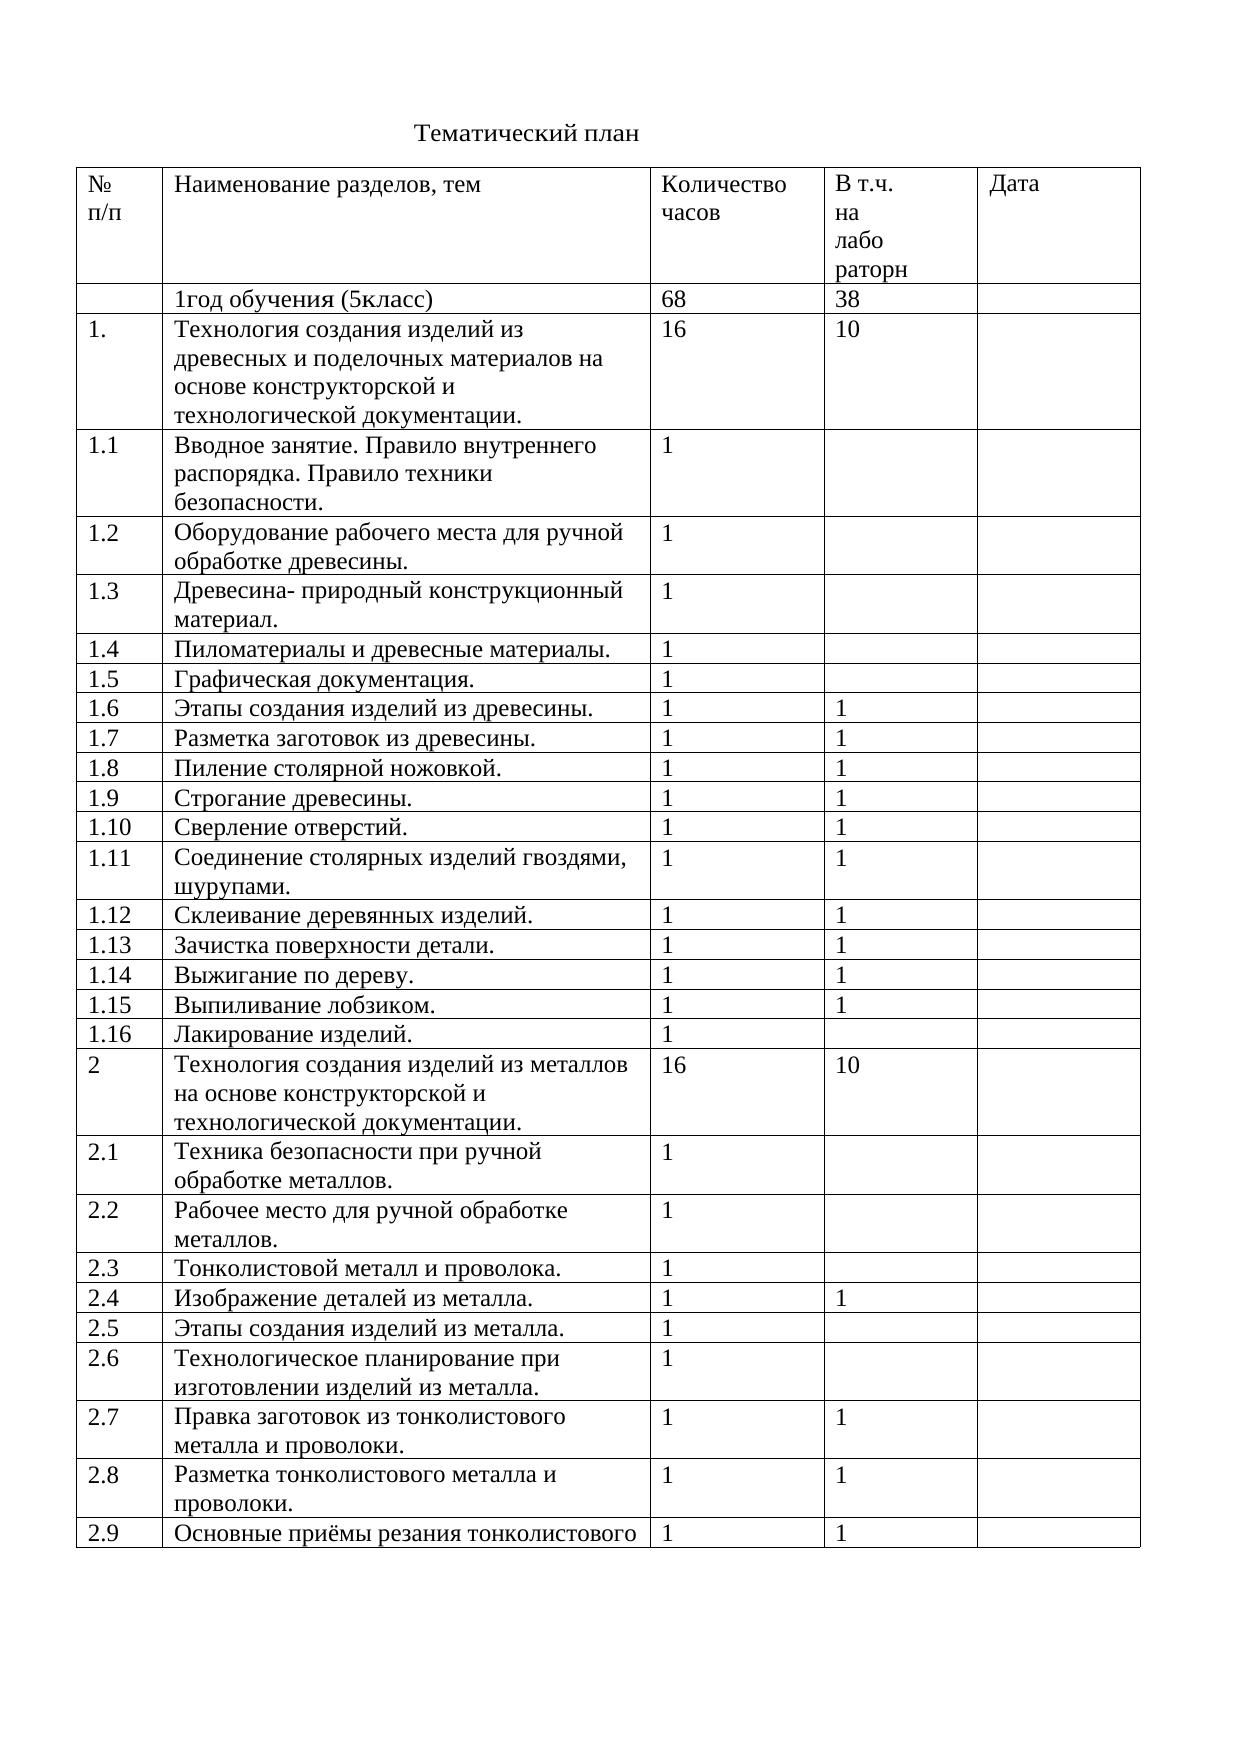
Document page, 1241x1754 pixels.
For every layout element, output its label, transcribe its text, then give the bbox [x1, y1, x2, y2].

table_cell Технология создания изделий из металлов на основе конструкторской и технологической документации. [163, 1049, 650, 1135]
table_cell Правка заготовок из тонколистового металла и проволоки. [163, 1401, 650, 1458]
table_cell Основные приёмы резания тонколистового [163, 1518, 650, 1546]
table_cell Выпиливание лобзиком. [163, 990, 650, 1018]
table_cell 1 [825, 753, 977, 781]
table_cell [978, 517, 1140, 574]
table_cell 1 [651, 1195, 824, 1252]
table_cell 1 [651, 1313, 824, 1341]
table_cell 1 [651, 1459, 824, 1517]
table_cell 2.3 [77, 1253, 162, 1282]
table_cell Оборудование рабочего места для ручной обработке древесины. [163, 517, 650, 574]
table_cell [978, 812, 1140, 841]
table_cell [978, 842, 1140, 899]
table_cell 1 [825, 960, 977, 988]
table_cell 1 [651, 664, 824, 692]
table_cell 1 [651, 753, 824, 781]
table_cell [978, 1195, 1140, 1252]
table_cell Зачистка поверхности детали. [163, 930, 650, 959]
table_cell [77, 284, 162, 312]
table_cell 38 [825, 284, 977, 312]
table_cell 1.1 [77, 430, 162, 516]
table_cell 1.6 [77, 693, 162, 722]
table_cell [825, 517, 977, 574]
table_cell [978, 664, 1140, 692]
table_cell 1 [651, 430, 824, 516]
text Тематический план [413, 118, 1154, 147]
table_cell Пиломатериалы и древесные материалы. [163, 634, 650, 662]
table_cell 1.4 [77, 634, 162, 662]
table_cell 1год обучения (5класс) [163, 284, 650, 312]
table_cell Технология создания изделий из древесных и поделочных материалов на основе конструкторской и технологической документации. [163, 314, 650, 428]
table_cell 1.14 [77, 960, 162, 988]
table_cell [978, 723, 1140, 752]
table_cell 1 [651, 930, 824, 959]
table_cell 10 [825, 1049, 977, 1135]
table_cell [825, 634, 977, 662]
table_cell 1 [651, 1343, 824, 1400]
table_cell Разметка заготовок из древесины. [163, 723, 650, 752]
table_cell [825, 1253, 977, 1282]
table_cell 1.13 [77, 930, 162, 959]
table_cell 2.1 [77, 1136, 162, 1194]
table_cell [825, 1019, 977, 1048]
table_cell [978, 1313, 1140, 1341]
table_cell 1 [825, 723, 977, 752]
table_cell 2.7 [77, 1401, 162, 1458]
table_cell Лакирование изделий. [163, 1019, 650, 1048]
table_cell Склеивание деревянных изделий. [163, 900, 650, 929]
table_cell [978, 1253, 1140, 1282]
table_header Количество часов [651, 168, 824, 283]
table_cell 1 [825, 1518, 977, 1546]
table_cell 1 [651, 1518, 824, 1546]
table_cell 1.3 [77, 575, 162, 633]
table_cell 1 [651, 693, 824, 722]
table_cell [978, 1136, 1140, 1194]
table_cell 2.2 [77, 1195, 162, 1252]
table_cell 1 [651, 1136, 824, 1194]
table_cell 2.5 [77, 1313, 162, 1341]
table_cell Рабочее место для ручной обработке металлов. [163, 1195, 650, 1252]
table_cell Изображение деталей из металла. [163, 1283, 650, 1311]
table_cell [978, 1343, 1140, 1400]
table_cell 1 [651, 900, 824, 929]
table_cell [825, 1313, 977, 1341]
table_cell [978, 1518, 1140, 1546]
table_cell [978, 782, 1140, 811]
table_cell [978, 1459, 1140, 1517]
table_cell 1 [825, 930, 977, 959]
table_cell 16 [651, 314, 824, 428]
table_cell 1 [651, 990, 824, 1018]
table_cell 1 [825, 842, 977, 899]
table_header Наименование разделов, тем [163, 168, 650, 283]
table_cell 1 [651, 812, 824, 841]
table_cell [825, 430, 977, 516]
table_cell 1 [825, 900, 977, 929]
table_cell 1 [651, 723, 824, 752]
table_cell 1 [825, 693, 977, 722]
table_header № п/п [77, 168, 162, 283]
table_cell 1.15 [77, 990, 162, 1018]
table_cell Технологическое планирование при изготовлении изделий из металла. [163, 1343, 650, 1400]
table_cell 1 [825, 782, 977, 811]
table_cell 1.2 [77, 517, 162, 574]
table_cell 2.8 [77, 1459, 162, 1517]
table_cell [978, 990, 1140, 1018]
table_cell 1 [651, 634, 824, 662]
table_cell 1 [651, 782, 824, 811]
table_cell 1 [651, 1401, 824, 1458]
table_cell 1.5 [77, 664, 162, 692]
table_cell 1 [651, 1283, 824, 1311]
table_cell [978, 1019, 1140, 1048]
table_cell Пиление столярной ножовкой. [163, 753, 650, 781]
table_cell Соединение столярных изделий гвоздями, шурупами. [163, 842, 650, 899]
table_cell Древесина- природный конструкционный материал. [163, 575, 650, 633]
table_cell 1 [825, 812, 977, 841]
table_cell 1.11 [77, 842, 162, 899]
table_cell [978, 753, 1140, 781]
table_cell 1 [651, 960, 824, 988]
table_cell [825, 1136, 977, 1194]
table_cell [825, 575, 977, 633]
table_cell [978, 314, 1140, 428]
table_cell [978, 1049, 1140, 1135]
table_cell 68 [651, 284, 824, 312]
table_cell [978, 430, 1140, 516]
table_cell 16 [651, 1049, 824, 1135]
table_cell 2 [77, 1049, 162, 1135]
table_cell 1.12 [77, 900, 162, 929]
table_cell 1 [651, 842, 824, 899]
table_cell Техника безопасности при ручной обработке металлов. [163, 1136, 650, 1194]
table_cell Сверление отверстий. [163, 812, 650, 841]
table_cell 1.16 [77, 1019, 162, 1048]
table_cell 2.9 [77, 1518, 162, 1546]
table_cell 1 [825, 1459, 977, 1517]
table_cell 1 [825, 1401, 977, 1458]
table_cell Вводное занятие. Правило внутреннего распорядка. Правило техники безопасности. [163, 430, 650, 516]
table_cell 1.9 [77, 782, 162, 811]
table_cell [978, 1283, 1140, 1311]
table_cell [825, 1195, 977, 1252]
table_cell [978, 693, 1140, 722]
table_cell [978, 900, 1140, 929]
table_cell 1.7 [77, 723, 162, 752]
table_cell 2.4 [77, 1283, 162, 1311]
table_cell [978, 575, 1140, 633]
table_cell [978, 284, 1140, 312]
table_cell 2.6 [77, 1343, 162, 1400]
table_cell [978, 1401, 1140, 1458]
table_cell 1 [651, 575, 824, 633]
table_cell 1 [651, 1253, 824, 1282]
table_cell [825, 1343, 977, 1400]
table_cell 1. [77, 314, 162, 428]
table_cell 1 [825, 990, 977, 1018]
table_cell Строгание древесины. [163, 782, 650, 811]
table_cell 1 [651, 517, 824, 574]
table_cell 1.10 [77, 812, 162, 841]
table_cell [825, 664, 977, 692]
table_header В т.ч. на лабораторные и практические занятия [825, 168, 977, 283]
table_cell Этапы создания изделий из металла. [163, 1313, 650, 1341]
table_cell 1.8 [77, 753, 162, 781]
table_cell 1 [825, 1283, 977, 1311]
table_cell [978, 930, 1140, 959]
table_cell [978, 634, 1140, 662]
table_cell Этапы создания изделий из древесины. [163, 693, 650, 722]
table_cell Графическая документация. [163, 664, 650, 692]
table_cell Разметка тонколистового металла и проволоки. [163, 1459, 650, 1517]
table_cell 1 [651, 1019, 824, 1048]
table_cell 10 [825, 314, 977, 428]
table_cell Тонколистовой металл и проволока. [163, 1253, 650, 1282]
table_cell Выжигание по дереву. [163, 960, 650, 988]
table_cell [978, 960, 1140, 988]
table_header Дата [978, 168, 1140, 283]
